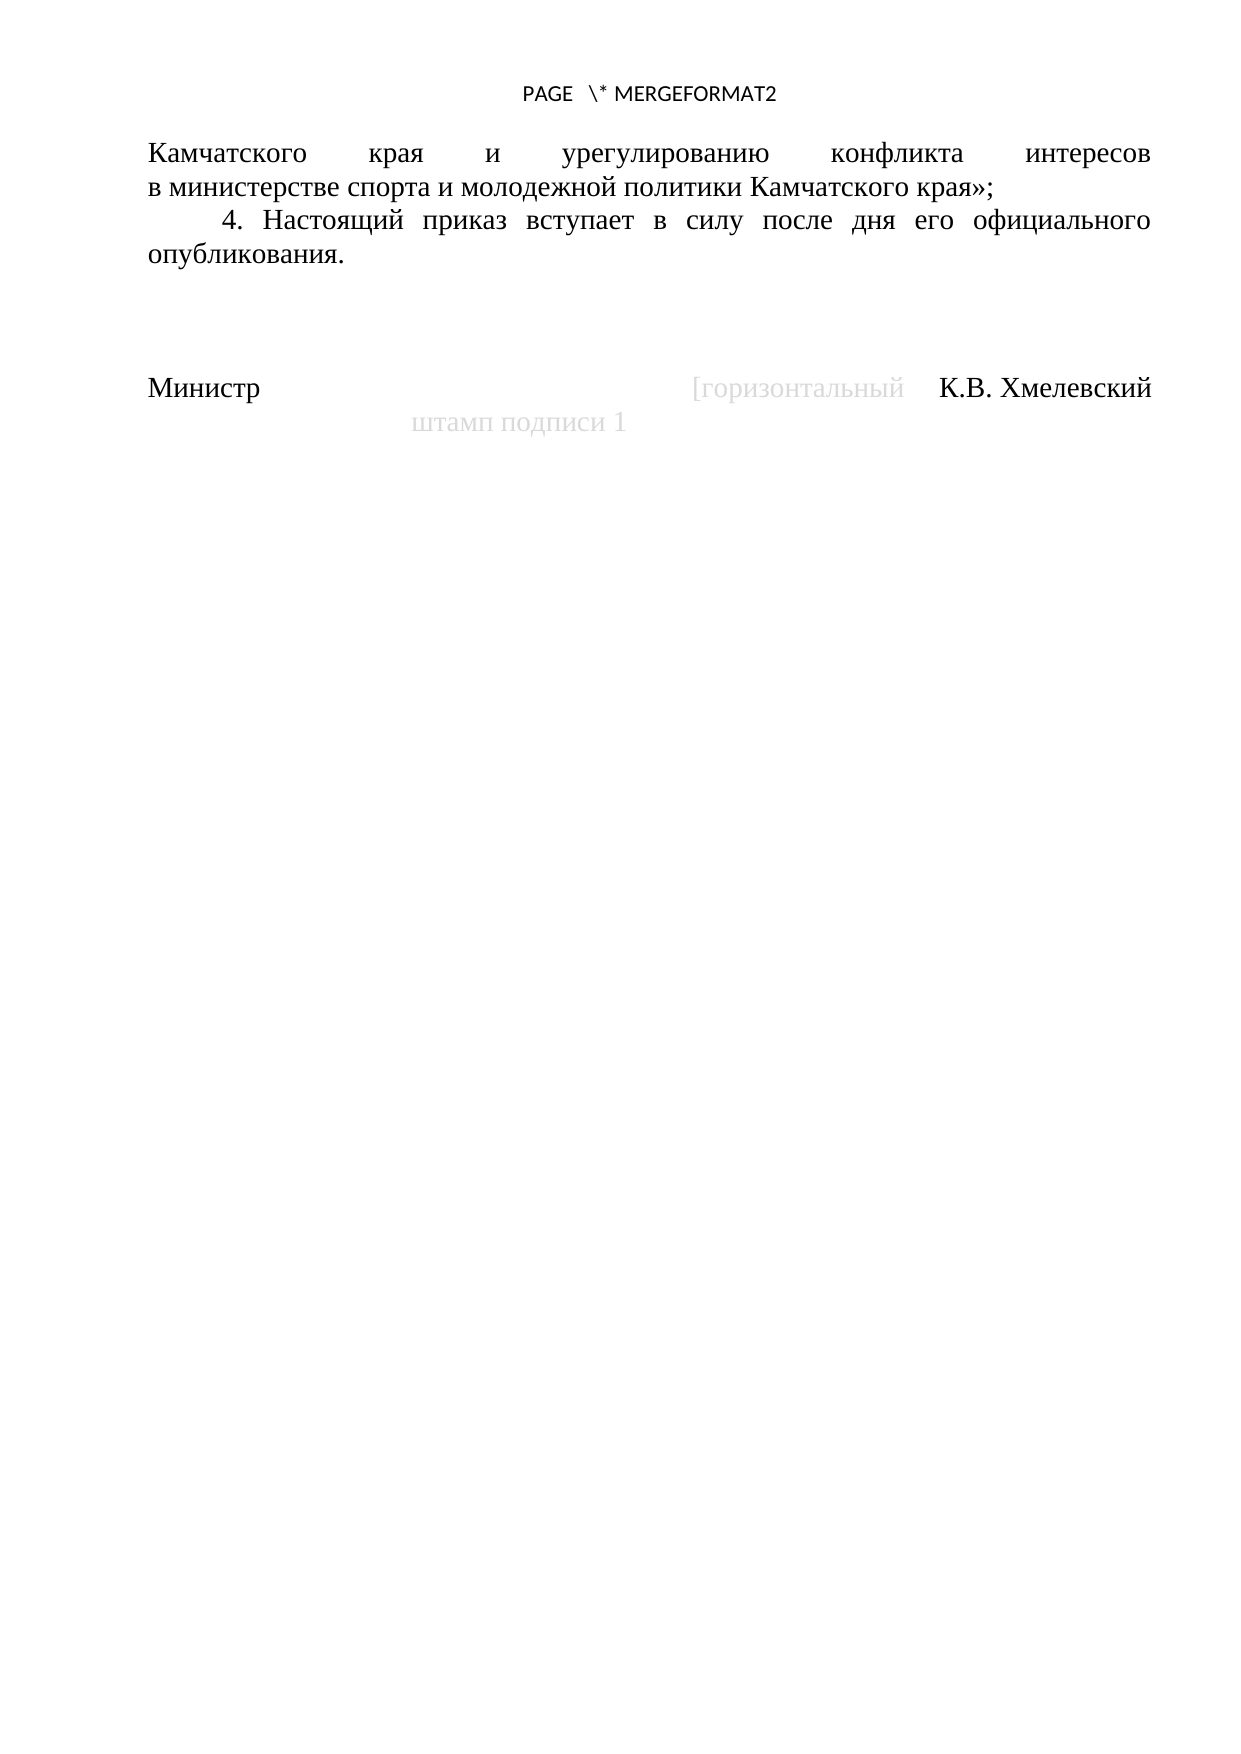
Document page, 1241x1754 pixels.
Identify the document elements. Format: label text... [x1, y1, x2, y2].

table_header [горизонтальный штамп подписи 1 [411, 370, 904, 487]
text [148, 135, 1152, 202]
text 4. Настоящий приказ вступает в силу после дня его официального опубликования. [148, 202, 1152, 269]
table_header Министр [148, 370, 411, 487]
table_header К.В. Хмелевский [904, 370, 1152, 487]
